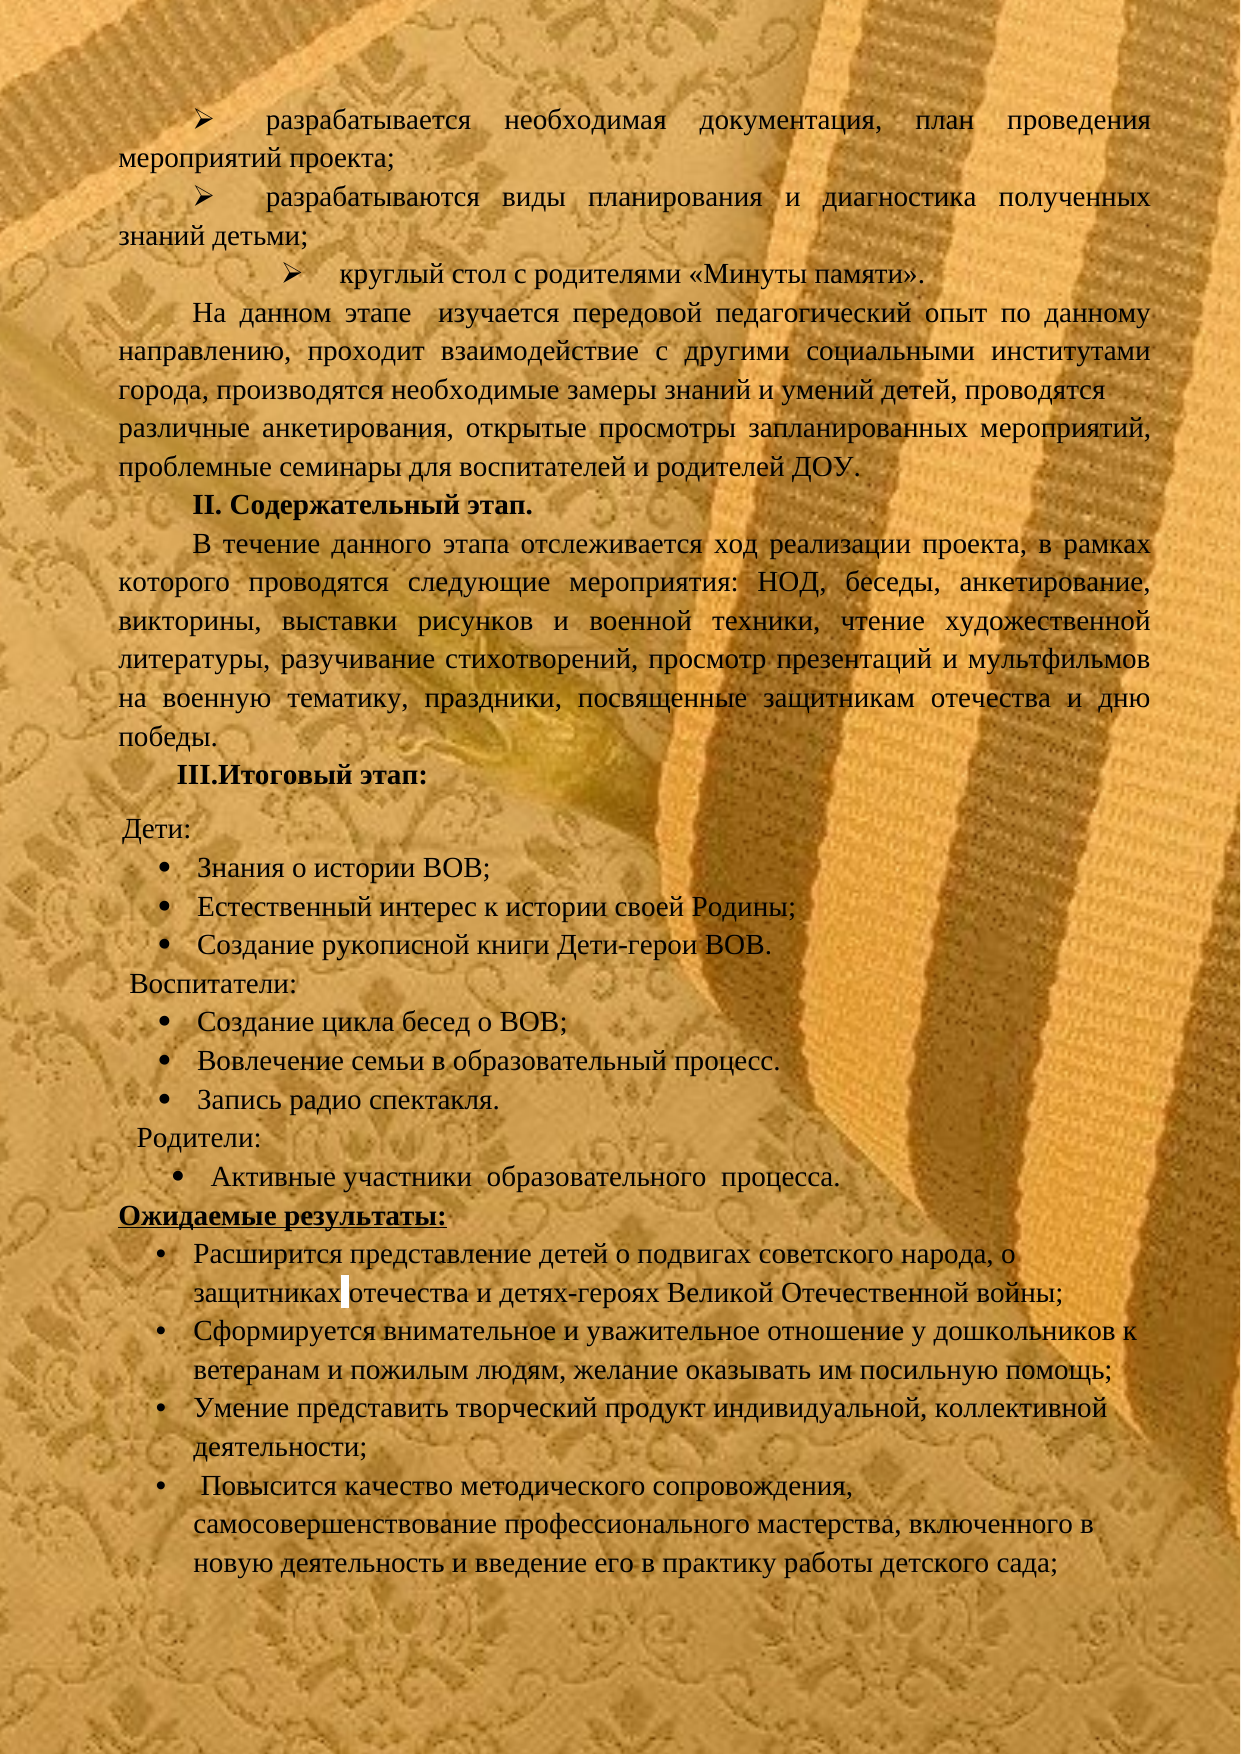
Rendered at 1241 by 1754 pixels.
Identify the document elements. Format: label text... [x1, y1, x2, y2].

list Создание рукописной книги Дети-герои ВОВ. [159, 927, 1152, 961]
list Активные участники образовательного процесса. [173, 1159, 1152, 1193]
list Запись радио спектакля. [159, 1082, 1152, 1115]
list Знания о истории ВОВ; [159, 850, 1152, 884]
list Расширится представление детей о подвигах советского народа, о защитниках отечества и детях-героях Великой Отечественной войны; [156, 1236, 1152, 1308]
text В течение данного этапа отслеживается ход реализации проекта, в рамках которого проводятся следующие мероприятия: НОД, беседы, анкетирование, викторины, выставки рисунков и военной техники, чтение художественной литературы, разучивание стихотворений, просмотр презентаций и мультфильмов на военную тематику, праздники, посвященные защитникам отечества и дню победы. [118, 526, 1152, 752]
text III.Итоговый этап: [118, 757, 1152, 791]
list Вовлечение семьи в образовательный процесс. [159, 1043, 1152, 1077]
list Естественный интерес к истории своей Родины; [159, 889, 1152, 922]
list круглый стол с родителями «Минуты памяти». [251, 256, 1152, 290]
text Ожидаемые результаты: [118, 1198, 1152, 1231]
list Умение представить творческий продукт индивидуальной, коллективной деятельности; [156, 1391, 1152, 1463]
list разрабатываются виды планирования и диагностика полученных знаний детьми; [118, 179, 1152, 251]
text Воспитатели: [122, 966, 1152, 999]
list Сформируется внимательное и уважительное отношение у дошкольников к ветеранам и пожилым людям, желание оказывать им посильную помощь; [156, 1313, 1152, 1386]
text различные анкетирования, открытые просмотры запланированных мероприятий, проблемные семинары для воспитателей и родителей ДОУ. [118, 410, 1152, 482]
list Создание цикла бесед о ВОВ; [159, 1004, 1152, 1038]
text II. Содержательный этап. [118, 487, 1152, 521]
picture [0, 0, 1241, 1754]
list Повысится качество методического сопровождения, самосовершенствование профессионального мастерства, включенного в новую деятельность и введение его в практику работы детского сада; [156, 1468, 1152, 1578]
list разрабатывается необходимая документация, план проведения мероприятий проекта; [118, 102, 1152, 174]
list Родители: [122, 1120, 1152, 1154]
text На данном этапе изучается передовой педагогический опыт по данному направлению, проходит взаимодействие с другими социальными институтами города, производятся необходимые замеры знаний и умений детей, проводятся [118, 295, 1152, 405]
text Дети: [122, 811, 1152, 845]
